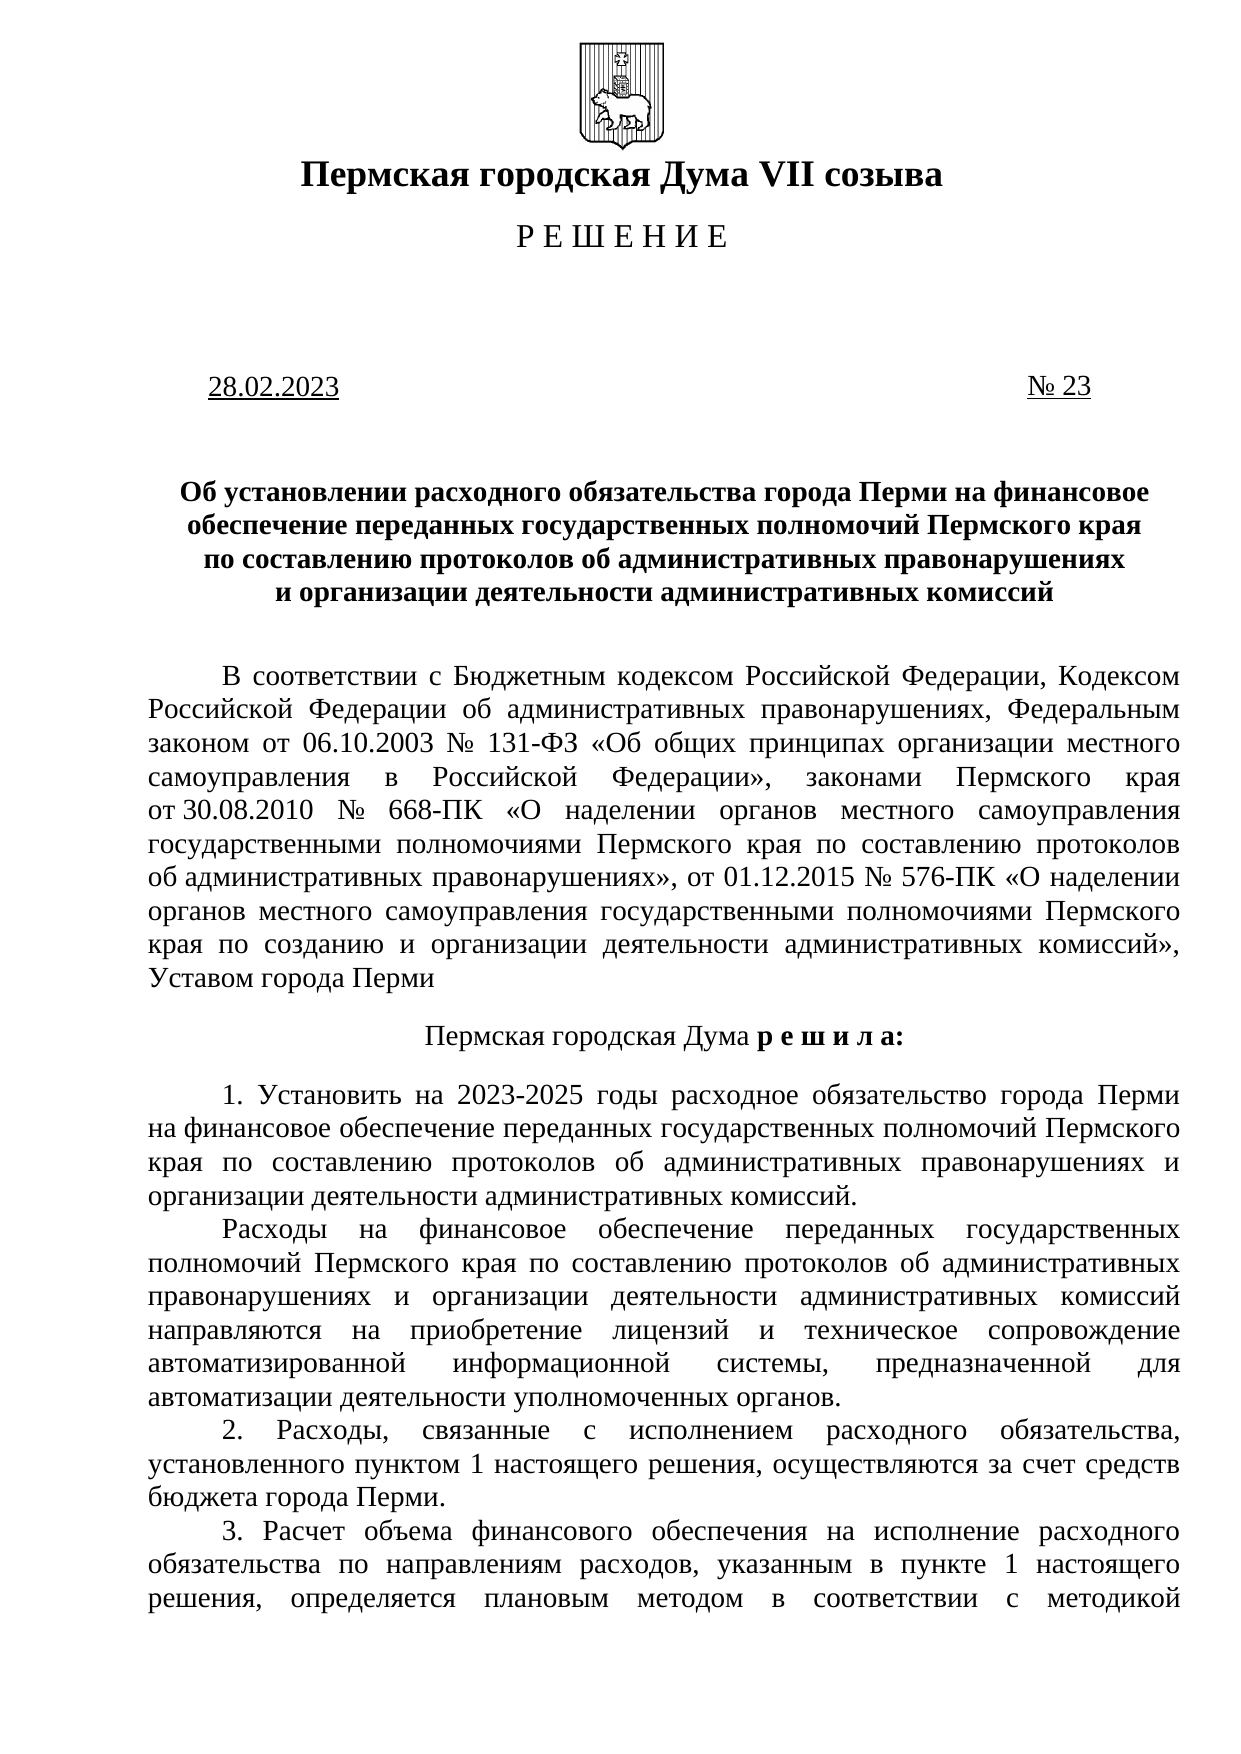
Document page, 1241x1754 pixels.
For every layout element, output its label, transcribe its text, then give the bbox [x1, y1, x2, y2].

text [148, 1513, 1181, 1614]
text 2. Расходы, связанные с исполнением расходного обязательства, установленного пунктом 1 настоящего решения, осуществляются за счет средств бюджета города Перми. [148, 1412, 1181, 1513]
text В соответствии с Бюджетным кодексом Российской Федерации, Кодексом Российской Федерации об административных правонарушениях, Федеральным законом от 06.10.2003 № 131-ФЗ «Об общих принципах организации местного самоуправления в Российской Федерации», законами Пермского края от 30.08.2010 № 668-ПК «О наделении органов местного самоуправления государственными полномочиями Пермского края по составлению протоколов об административных правонарушениях», от 01.12.2015 № 576-ПК «О наделении органов местного самоуправления государственными полномочиями Пермского края по созданию и организации деятельности административных комиссий», Уставом города Перми [148, 658, 1181, 993]
text Об установлении расходного обязательства города Перми на финансовое обеспечение переданных государственных полномочий Пермского края по составлению протоколов об административных правонарушениях и организации деятельности административных комиссий [148, 474, 1181, 608]
text Пермская городская Дума р е ш и л а: [148, 1018, 1181, 1052]
text 1. Установить на 2023-2025 годы расходное обязательство города Перми на финансовое обеспечение переданных государственных полномочий Пермского края по составлению протоколов об административных правонарушениях и организации деятельности административных комиссий. [148, 1077, 1181, 1211]
text Расходы на финансовое обеспечение переданных государственных полномочий Пермского края по составлению протоколов об административных правонарушениях и организации деятельности административных комиссий направляются на приобретение лицензий и техническое сопровождение автоматизированной информационной системы, предназначенной для автоматизации деятельности уполномоченных органов. [148, 1211, 1181, 1412]
